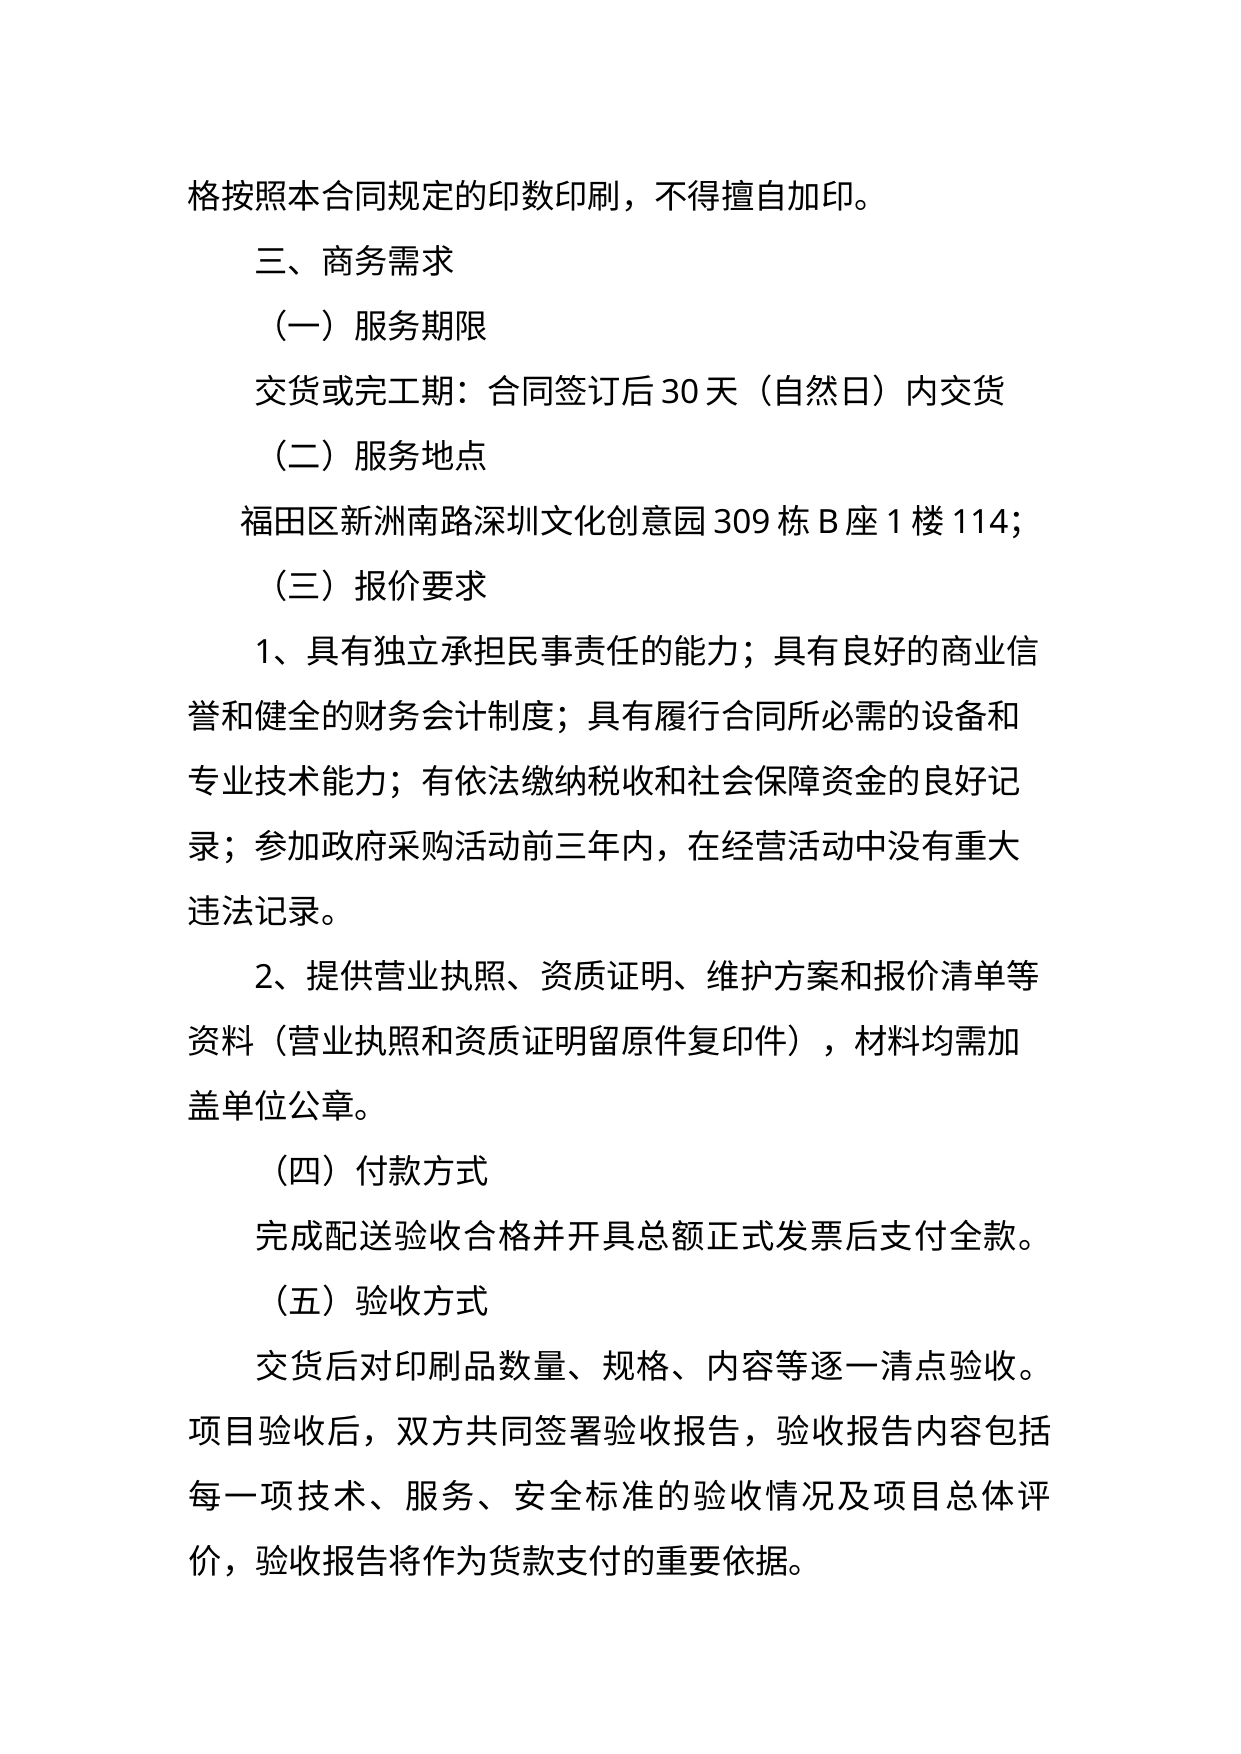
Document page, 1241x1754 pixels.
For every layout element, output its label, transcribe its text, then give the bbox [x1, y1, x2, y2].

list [187, 162, 1053, 227]
list （四）付款方式 [189, 1137, 1053, 1202]
text （三）报价要求 [187, 552, 1053, 617]
list 完成配送验收合格并开具总额正式发票后支付全款。（五）验收方式 [255, 1202, 1053, 1332]
list 福田区新洲南路深圳文化创意园309栋B座1楼114； [187, 487, 1053, 552]
text （一）服务期限 [187, 292, 1053, 357]
list 服务地点 [187, 422, 1053, 487]
text 三、商务需求 [187, 227, 1053, 292]
text 2、提供营业执照、资质证明、维护方案和报价清单等资料（营业执照和资质证明留原件复印件），材料均需加盖单位公章。 [187, 942, 1053, 1137]
text 1、具有独立承担民事责任的能力；具有良好的商业信誉和健全的财务会计制度；具有履行合同所必需的设备和专业技术能力；有依法缴纳税收和社会保障资金的良好记录；参加政府采购活动前三年内，在经营活动中没有重大违法记录。 [187, 617, 1053, 942]
list 交货后对印刷品数量、规格、内容等逐一清点验收。项目验收后，双方共同签署验收报告，验收报告内容包括每一项技术、服务、安全标准的验收情况及项目总体评价，验收报告将作为货款支付的重要依据。 [189, 1332, 1053, 1592]
list 交货或完工期：合同签订后30天（自然日）内交货 [187, 357, 1053, 422]
